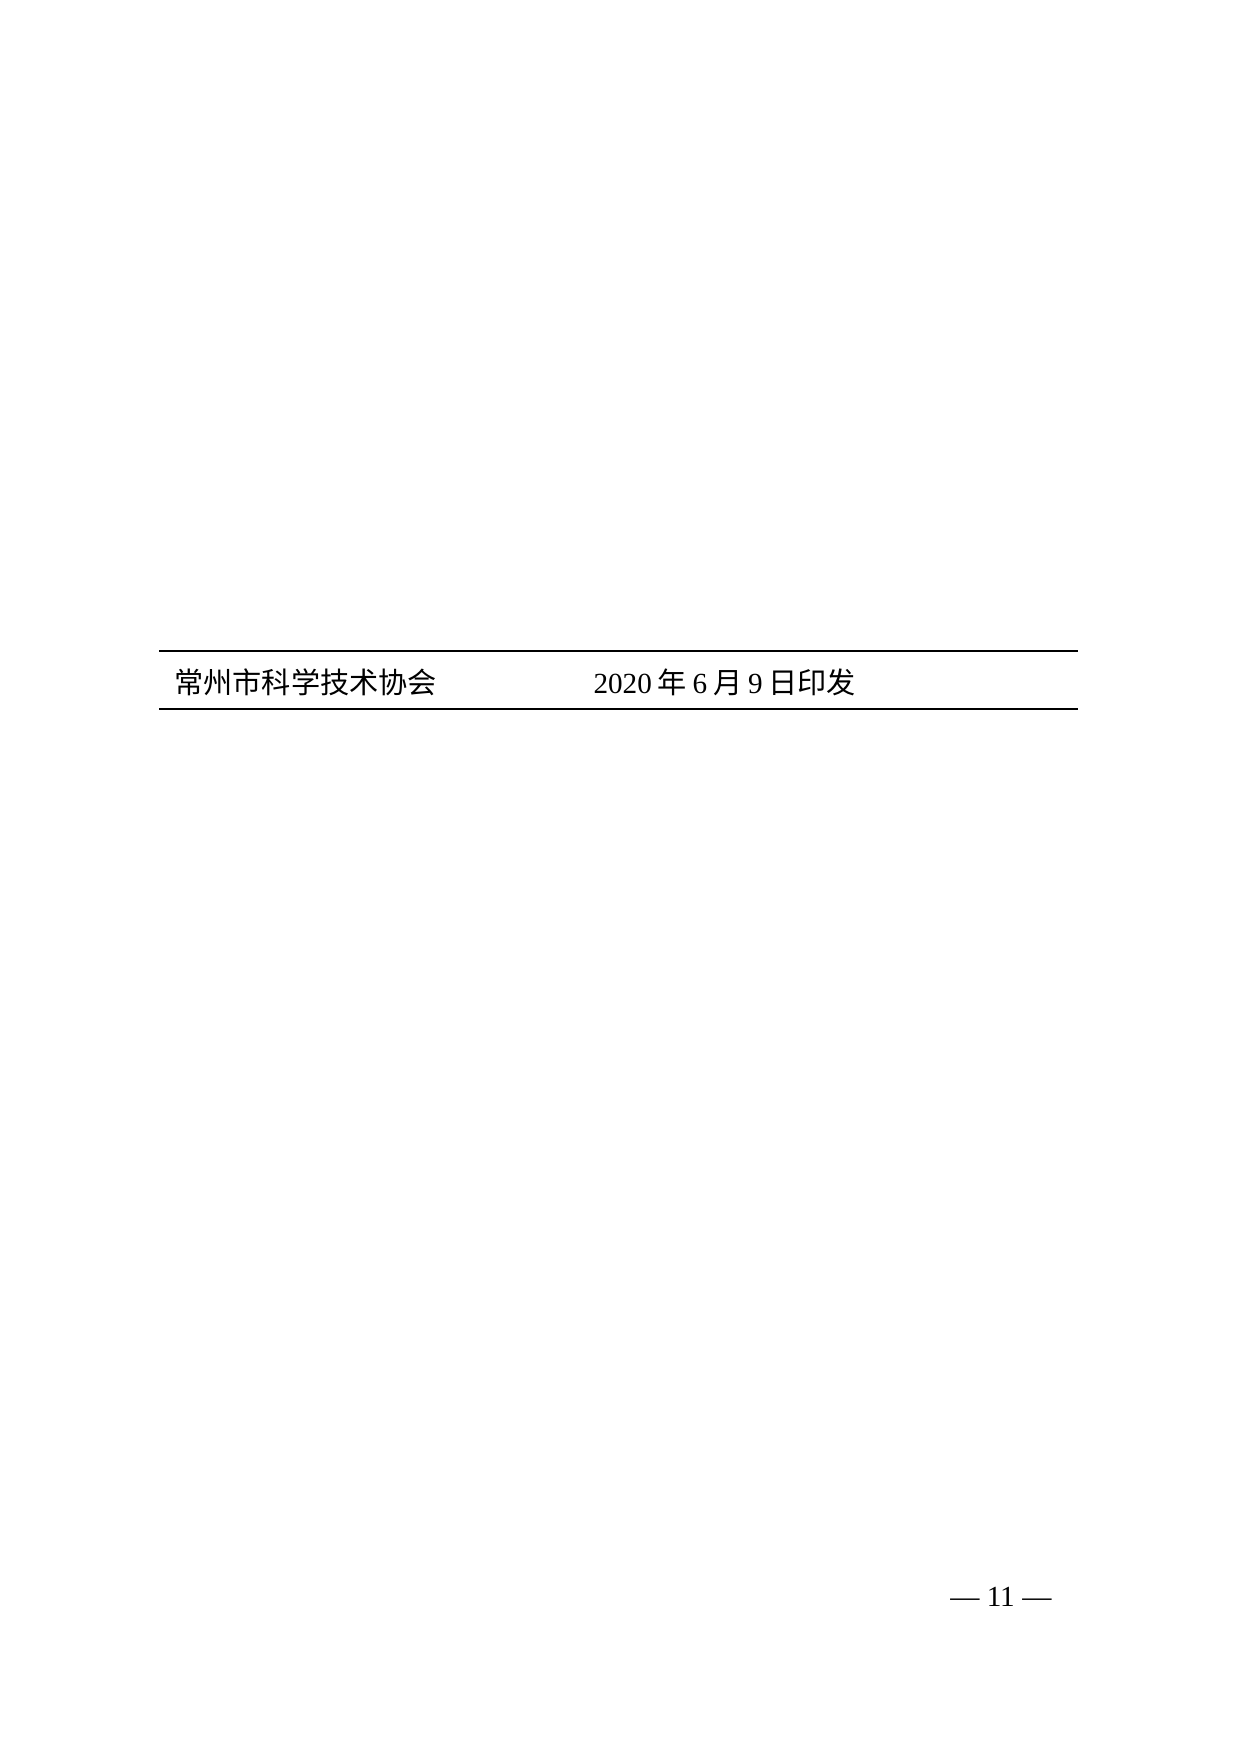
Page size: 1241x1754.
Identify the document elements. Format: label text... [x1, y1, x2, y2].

text 常州市科学技术协会 2020年6月9日印发 [159, 652, 1078, 708]
